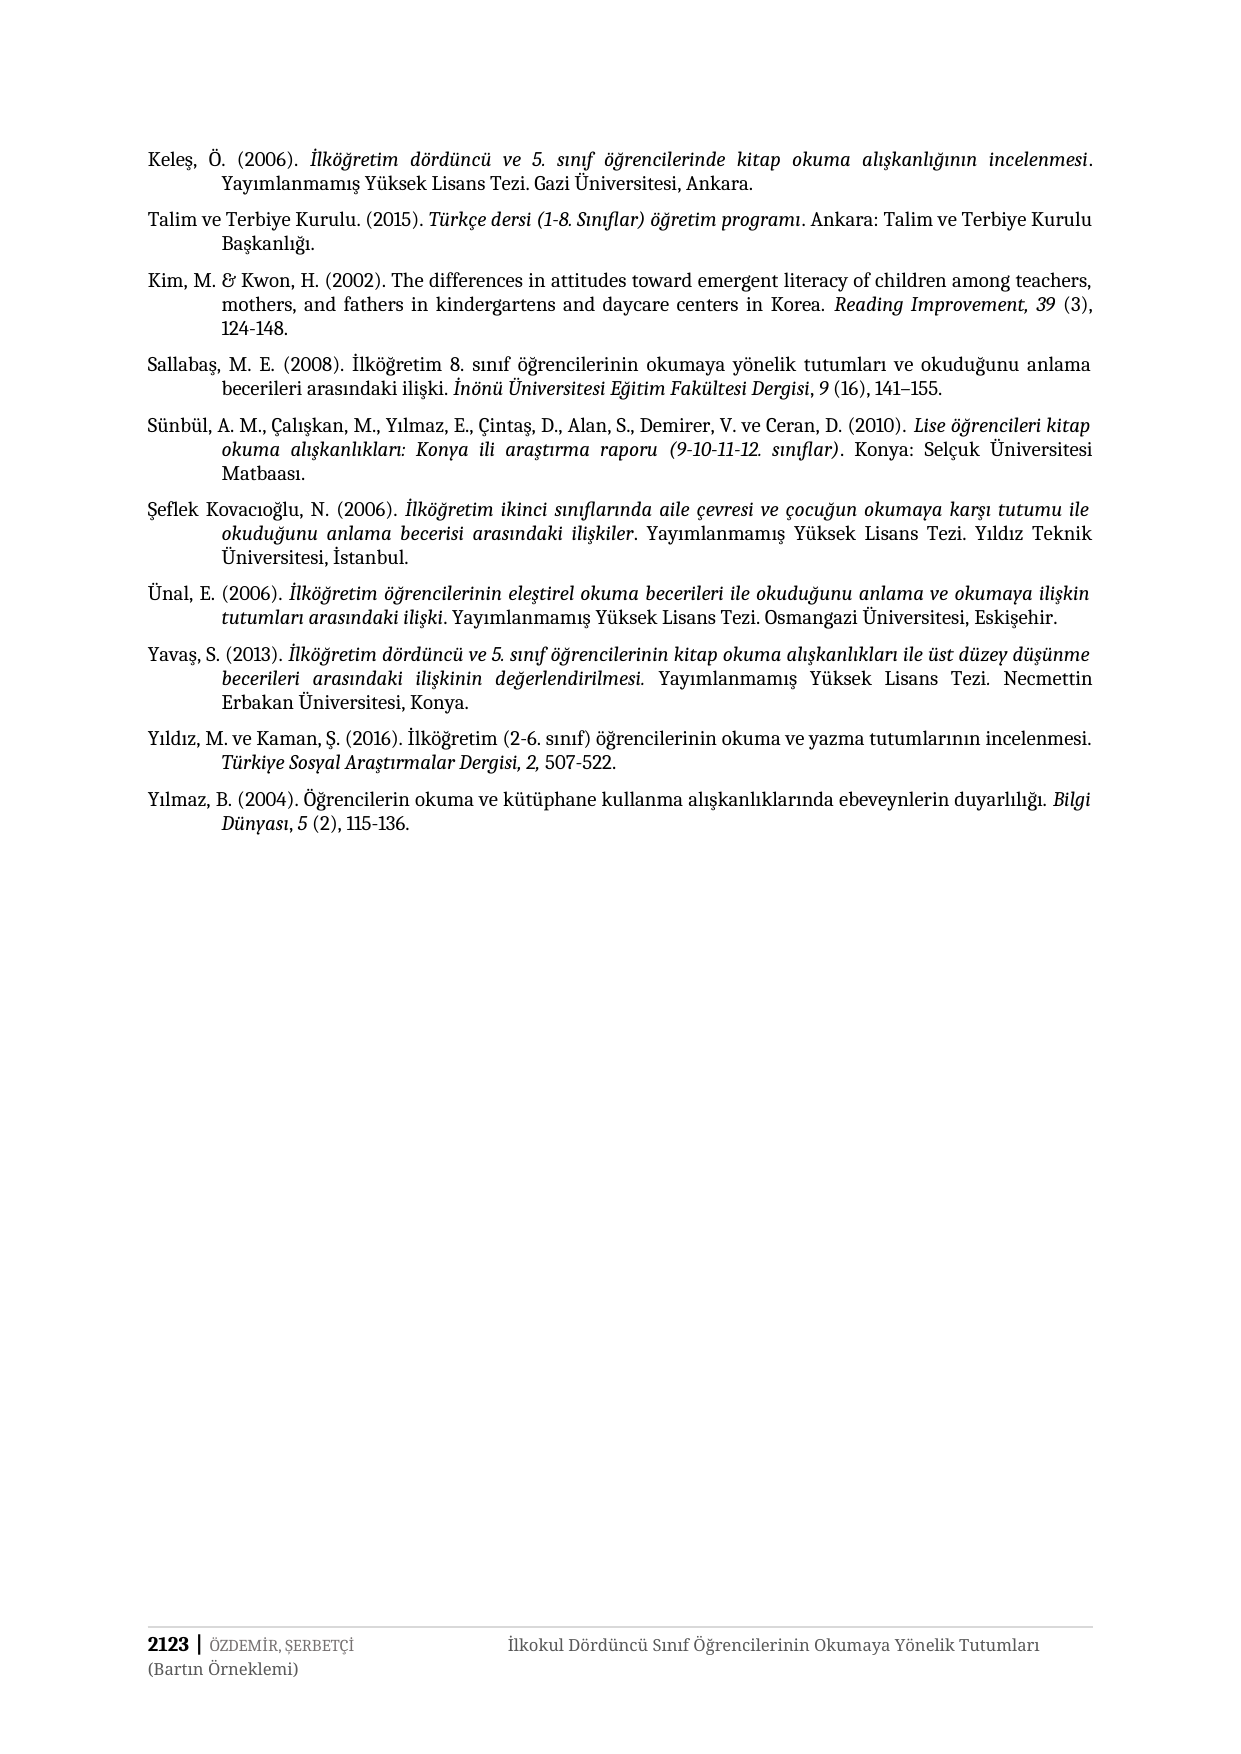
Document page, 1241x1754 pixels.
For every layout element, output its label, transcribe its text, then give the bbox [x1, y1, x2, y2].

text Şeflek Kovacıoğlu, N. (2006). İlköğretim ikinci sınıflarında aile çevresi ve çocuğun okumaya karşı tutumu ile okuduğunu anlama becerisi arasındaki ilişkiler. Yayımlanmamış Yüksek Lisans Tezi. Yıldız Teknik Üniversitesi, İstanbul. [148, 498, 1093, 569]
text Keleş, Ö. (2006). İlköğretim dördüncü ve 5. sınıf öğrencilerinde kitap okuma alışkanlığının incelenmesi. Yayımlanmamış Yüksek Lisans Tezi. Gazi Üniversitesi, Ankara. [148, 148, 1093, 196]
text Sallabaş, M. E. (2008). İlköğretim 8. sınıf öğrencilerinin okumaya yönelik tutumları ve okuduğunu anlama becerileri arasındaki ilişki. İnönü Üniversitesi Eğitim Fakültesi Dergisi, 9 (16), 141–155. [148, 353, 1093, 401]
text Yıldız, M. ve Kaman, Ş. (2016). İlköğretim (2-6. sınıf) öğrencilerinin okuma ve yazma tutumlarının incelenmesi. Türkiye Sosyal Araştırmalar Dergisi, 2, 507-522. [148, 727, 1093, 775]
text Kim, M. & Kwon, H. (2002). The differences in attitudes toward emergent literacy of children among teachers, mothers, and fathers in kindergartens and daycare centers in Korea. Reading Improvement, 39 (3), 124-148. [148, 268, 1093, 340]
text Sünbül, A. M., Çalışkan, M., Yılmaz, E., Çintaş, D., Alan, S., Demirer, V. ve Ceran, D. (2010). Lise öğrencileri kitap okuma alışkanlıkları: Konya ili araştırma raporu (9-10-11-12. sınıflar). Konya: Selçuk Üniversitesi Matbaası. [148, 413, 1093, 485]
text Yavaş, S. (2013). İlköğretim dördüncü ve 5. sınıf öğrencilerinin kitap okuma alışkanlıkları ile üst düzey düşünme becerileri arasındaki ilişkinin değerlendirilmesi. Yayımlanmamış Yüksek Lisans Tezi. Necmettin Erbakan Üniversitesi, Konya. [148, 642, 1093, 714]
text Ünal, E. (2006). İlköğretim öğrencilerinin eleştirel okuma becerileri ile okuduğunu anlama ve okumaya ilişkin tutumları arasındaki ilişki. Yayımlanmamış Yüksek Lisans Tezi. Osmangazi Üniversitesi, Eskişehir. [148, 582, 1093, 630]
text Talim ve Terbiye Kurulu. (2015). Türkçe dersi (1-8. Sınıflar) öğretim programı. Ankara: Talim ve Terbiye Kurulu Başkanlığı. [148, 208, 1093, 256]
text Yılmaz, B. (2004). Öğrencilerin okuma ve kütüphane kullanma alışkanlıklarında ebeveynlerin duyarlılığı. Bilgi Dünyası, 5 (2), 115-136. [148, 787, 1093, 835]
